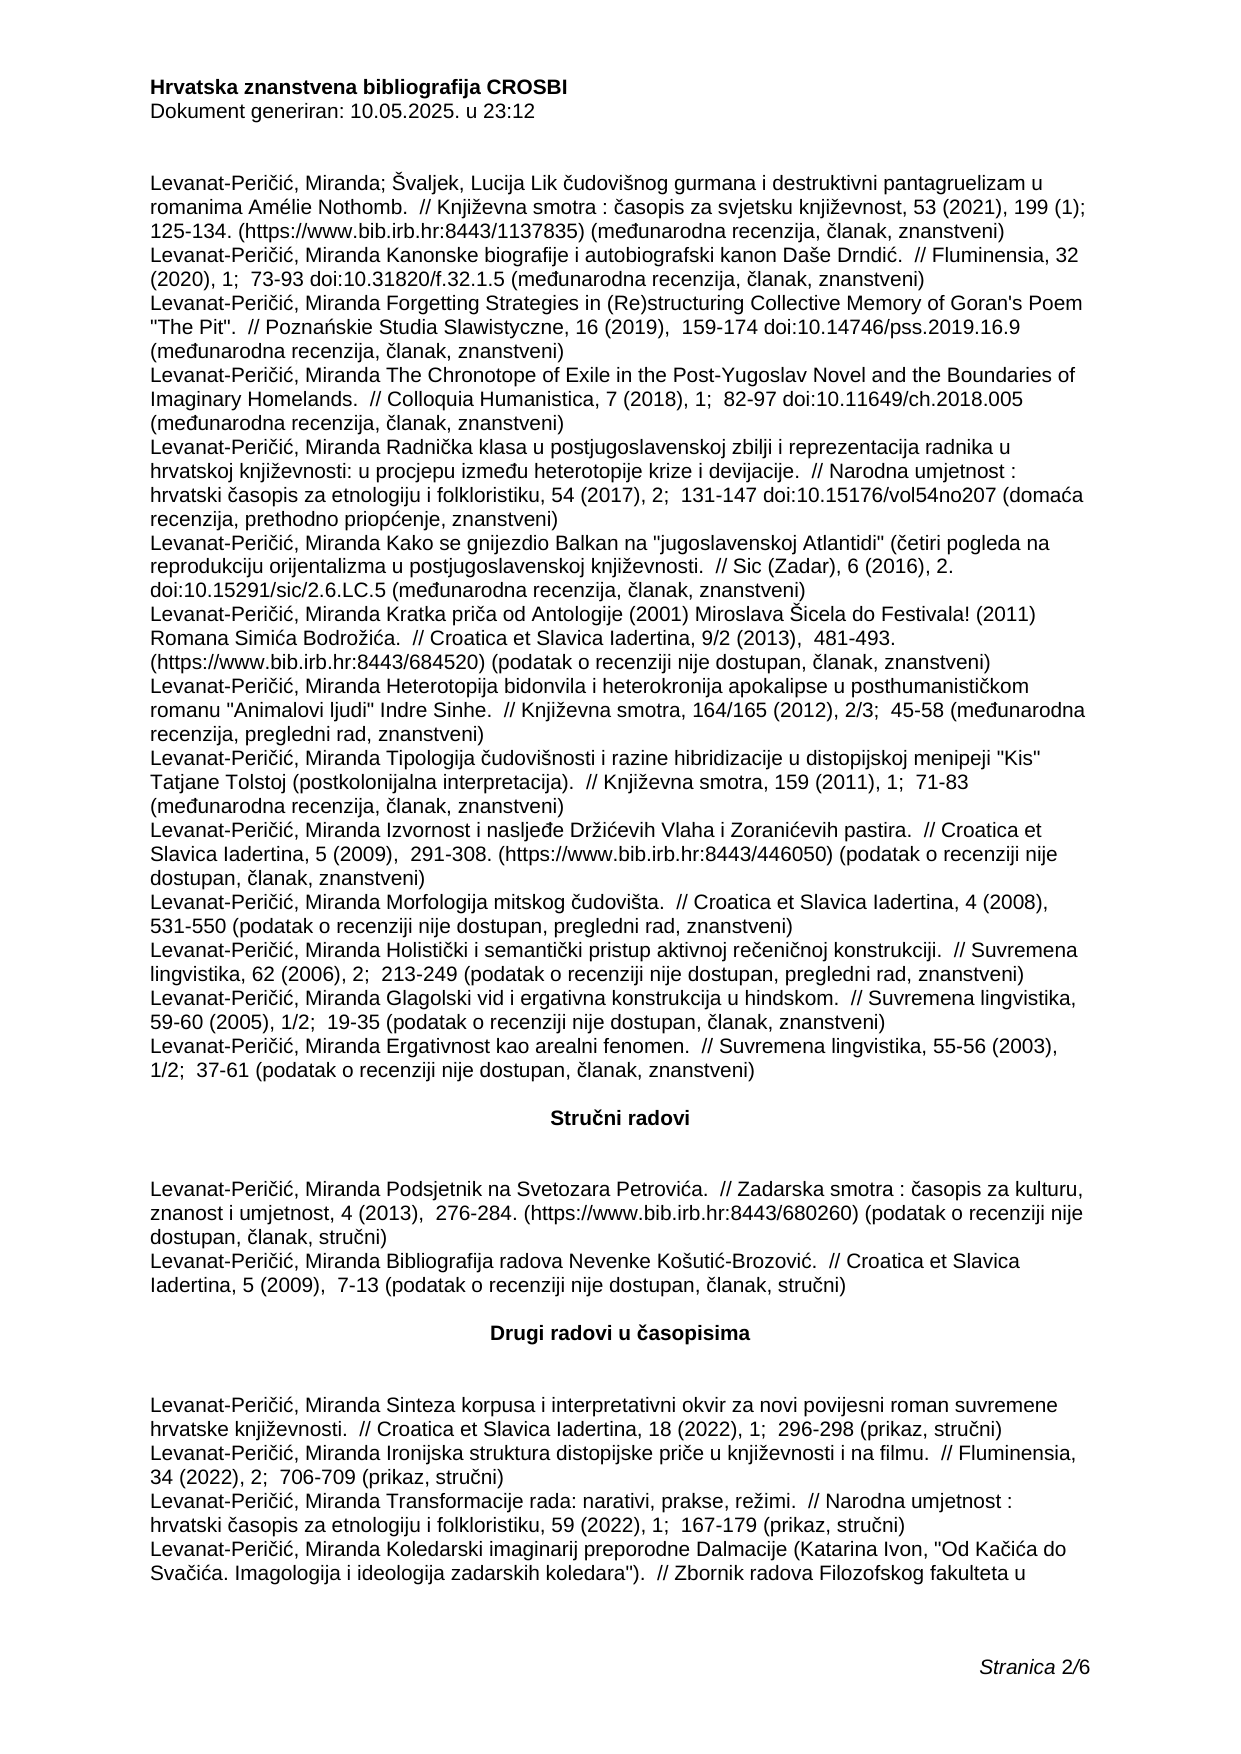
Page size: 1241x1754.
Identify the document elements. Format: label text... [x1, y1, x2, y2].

text Levanat-Peričić, Miranda [150, 602, 1090, 674]
text Levanat-Peričić, Miranda [150, 1489, 1090, 1537]
text Levanat-Peričić, Miranda [150, 986, 1090, 1033]
text Levanat-Peričić, Miranda [150, 1033, 1090, 1081]
subtitle Drugi radovi u časopisima [150, 1321, 1090, 1345]
text Levanat-Peričić, Miranda [150, 363, 1090, 434]
text Levanat-Peričić, Miranda [150, 1177, 1090, 1249]
text Levanat-Peričić, Miranda [150, 1441, 1090, 1489]
text Levanat-Peričić, Miranda [150, 243, 1090, 291]
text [150, 1537, 1090, 1584]
text Levanat-Peričić, Miranda [150, 1249, 1090, 1297]
text Levanat-Peričić, Miranda [150, 291, 1090, 363]
text Levanat-Peričić, Miranda; Švaljek, Lucija [150, 171, 1090, 243]
subtitle Stručni radovi [150, 1105, 1090, 1129]
text Levanat-Peričić, Miranda [150, 890, 1090, 938]
text Levanat-Peričić, Miranda [150, 746, 1090, 818]
text Levanat-Peričić, Miranda [150, 1393, 1090, 1441]
text Levanat-Peričić, Miranda [150, 674, 1090, 746]
text Levanat-Peričić, Miranda [150, 818, 1090, 890]
text Levanat-Peričić, Miranda [150, 434, 1090, 530]
text Levanat-Peričić, Miranda [150, 530, 1090, 602]
text Levanat-Peričić, Miranda [150, 938, 1090, 986]
